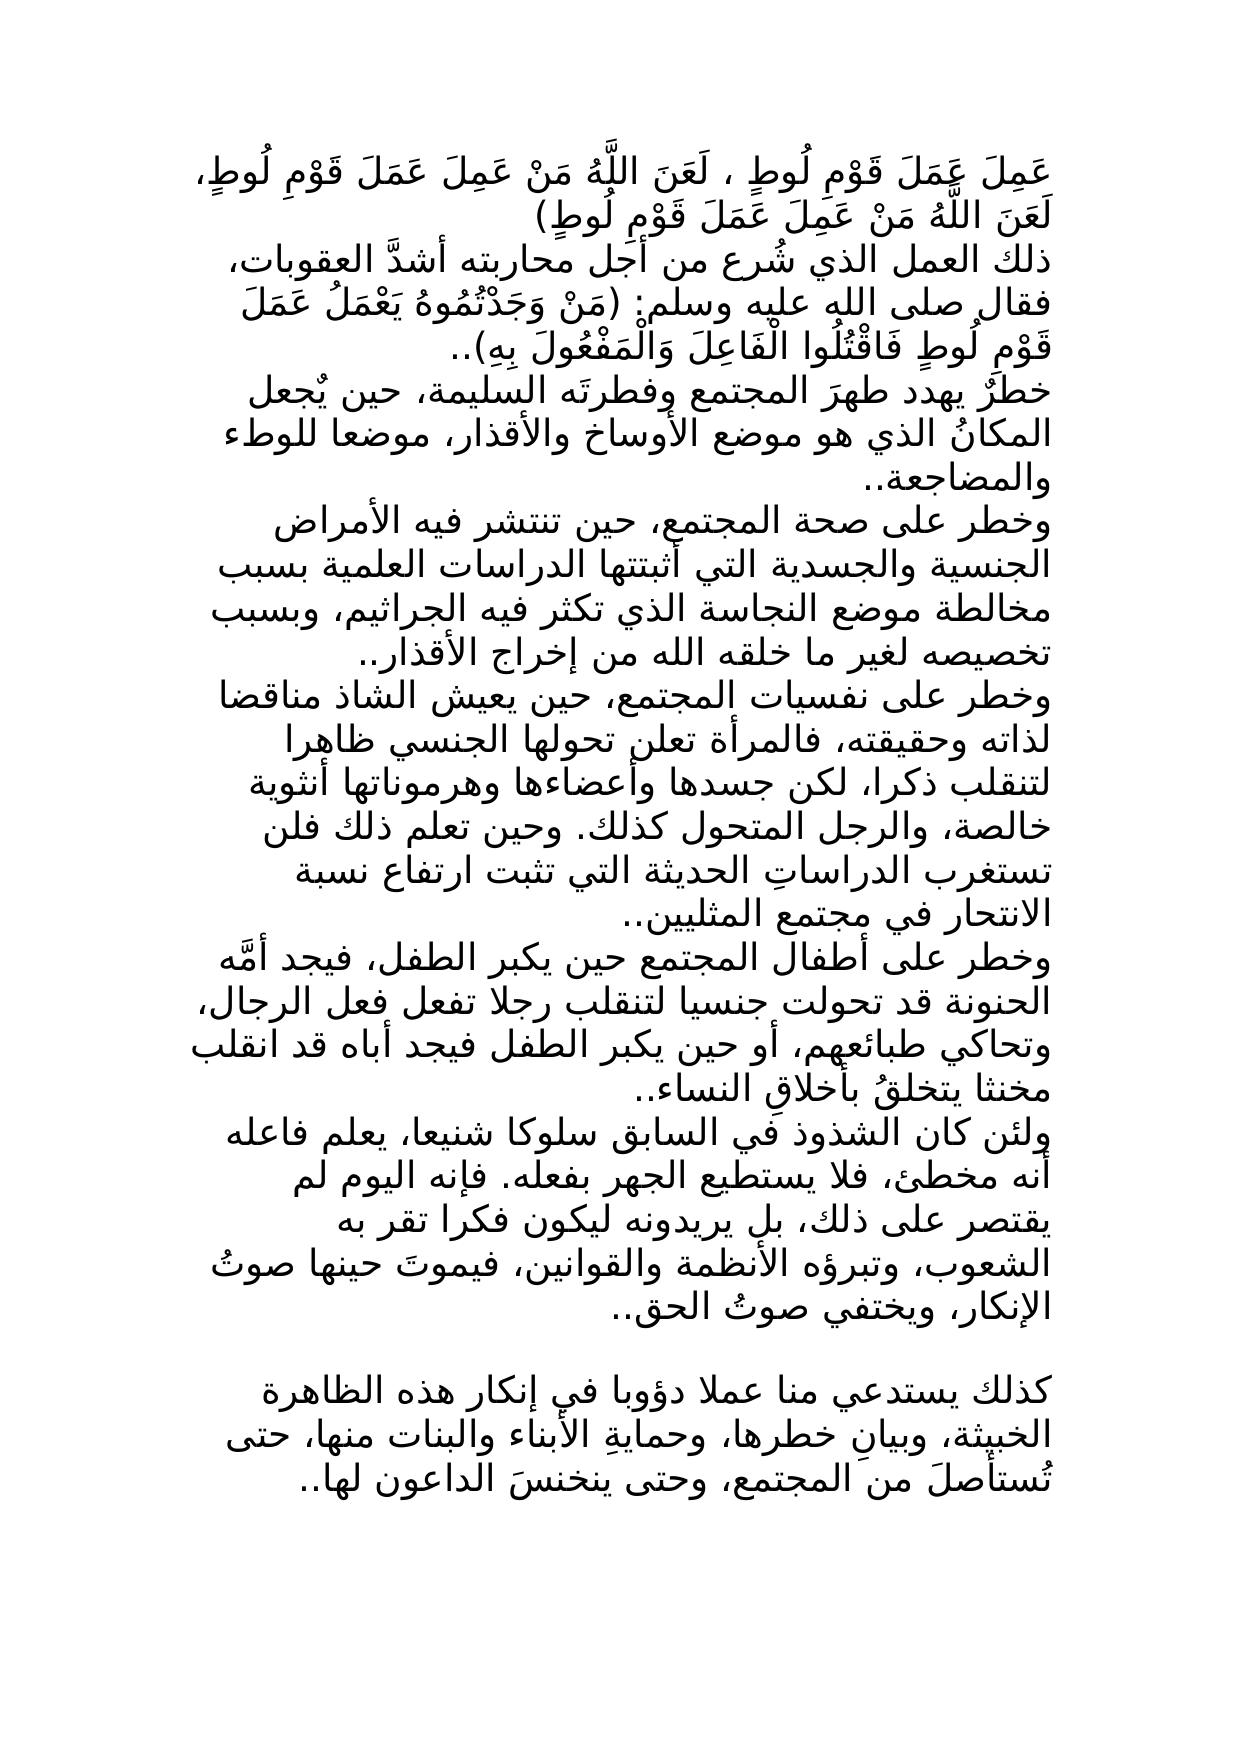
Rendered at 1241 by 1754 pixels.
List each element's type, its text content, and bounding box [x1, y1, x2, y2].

text ولئن كان الشذوذ في السابق سلوكا شنيعا، يعلم فاعله أنه مخطئ، فلا يستطيع الجهر بفعله. فإنه اليوم لم يقتصر على ذلك، بل يريدونه ليكون فكرا تقر به الشعوب، وتبرؤه الأنظمة والقوانين، فيموتَ حينها صوتُ الإنكار، ويختفي صوتُ الحق.. [187, 1110, 1053, 1328]
text ذلك العمل الذي شُرع من أجل محاربته أشدَّ العقوبات، فقال صلى الله عليه وسلم: (مَنْ وَجَدْتُمُوهُ يَعْمَلُ عَمَلَ قَوْمِ لُوطٍ فَاقْتُلُوا الْفَاعِلَ وَالْمَفْعُولَ بِهِ).. [187, 237, 1053, 368]
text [187, 150, 1053, 237]
text وخطر على أطفال المجتمع حين يكبر الطفل، فيجد أمَّه الحنونة قد تحولت جنسيا لتنقلب رجلا تفعل فعل الرجال، وتحاكي طبائعهم، أو حين يكبر الطفل فيجد أباه قد انقلب مخنثا يتخلقُ بأخلاقِ النساء.. [187, 936, 1053, 1110]
text كذلك يستدعي منا عملا دؤوبا في إنكار هذه الظاهرة الخبيثة، وبيانِ خطرها، وحمايةِ الأبناء والبنات منها، حتى تُستأصلَ من المجتمع، وحتى ينخنسَ الداعون لها.. [187, 1369, 1053, 1500]
text وخطر على نفسيات المجتمع، حين يعيش الشاذ مناقضا لذاته وحقيقته، فالمرأة تعلن تحولها الجنسي ظاهرا لتنقلب ذكرا، لكن جسدها وأعضاءها وهرموناتها أنثوية خالصة، والرجل المتحول كذلك. وحين تعلم ذلك فلن تستغرب الدراساتِ الحديثة التي تثبت ارتفاع نسبة الانتحار في مجتمع المثليين.. [187, 674, 1053, 936]
text وخطر على صحة المجتمع، حين تنتشر فيه الأمراض الجنسية والجسدية التي أثبتتها الدراسات العلمية بسبب مخالطة موضع النجاسة الذي تكثر فيه الجراثيم، وبسبب تخصيصه لغير ما خلقه الله من إخراج الأقذار.. [187, 499, 1053, 674]
text خطرٌ يهدد طهرَ المجتمع وفطرتَه السليمة، حين يٌجعل المكانُ الذي هو موضع الأوساخ والأقذار، موضعا للوطء والمضاجعة.. [187, 368, 1053, 499]
